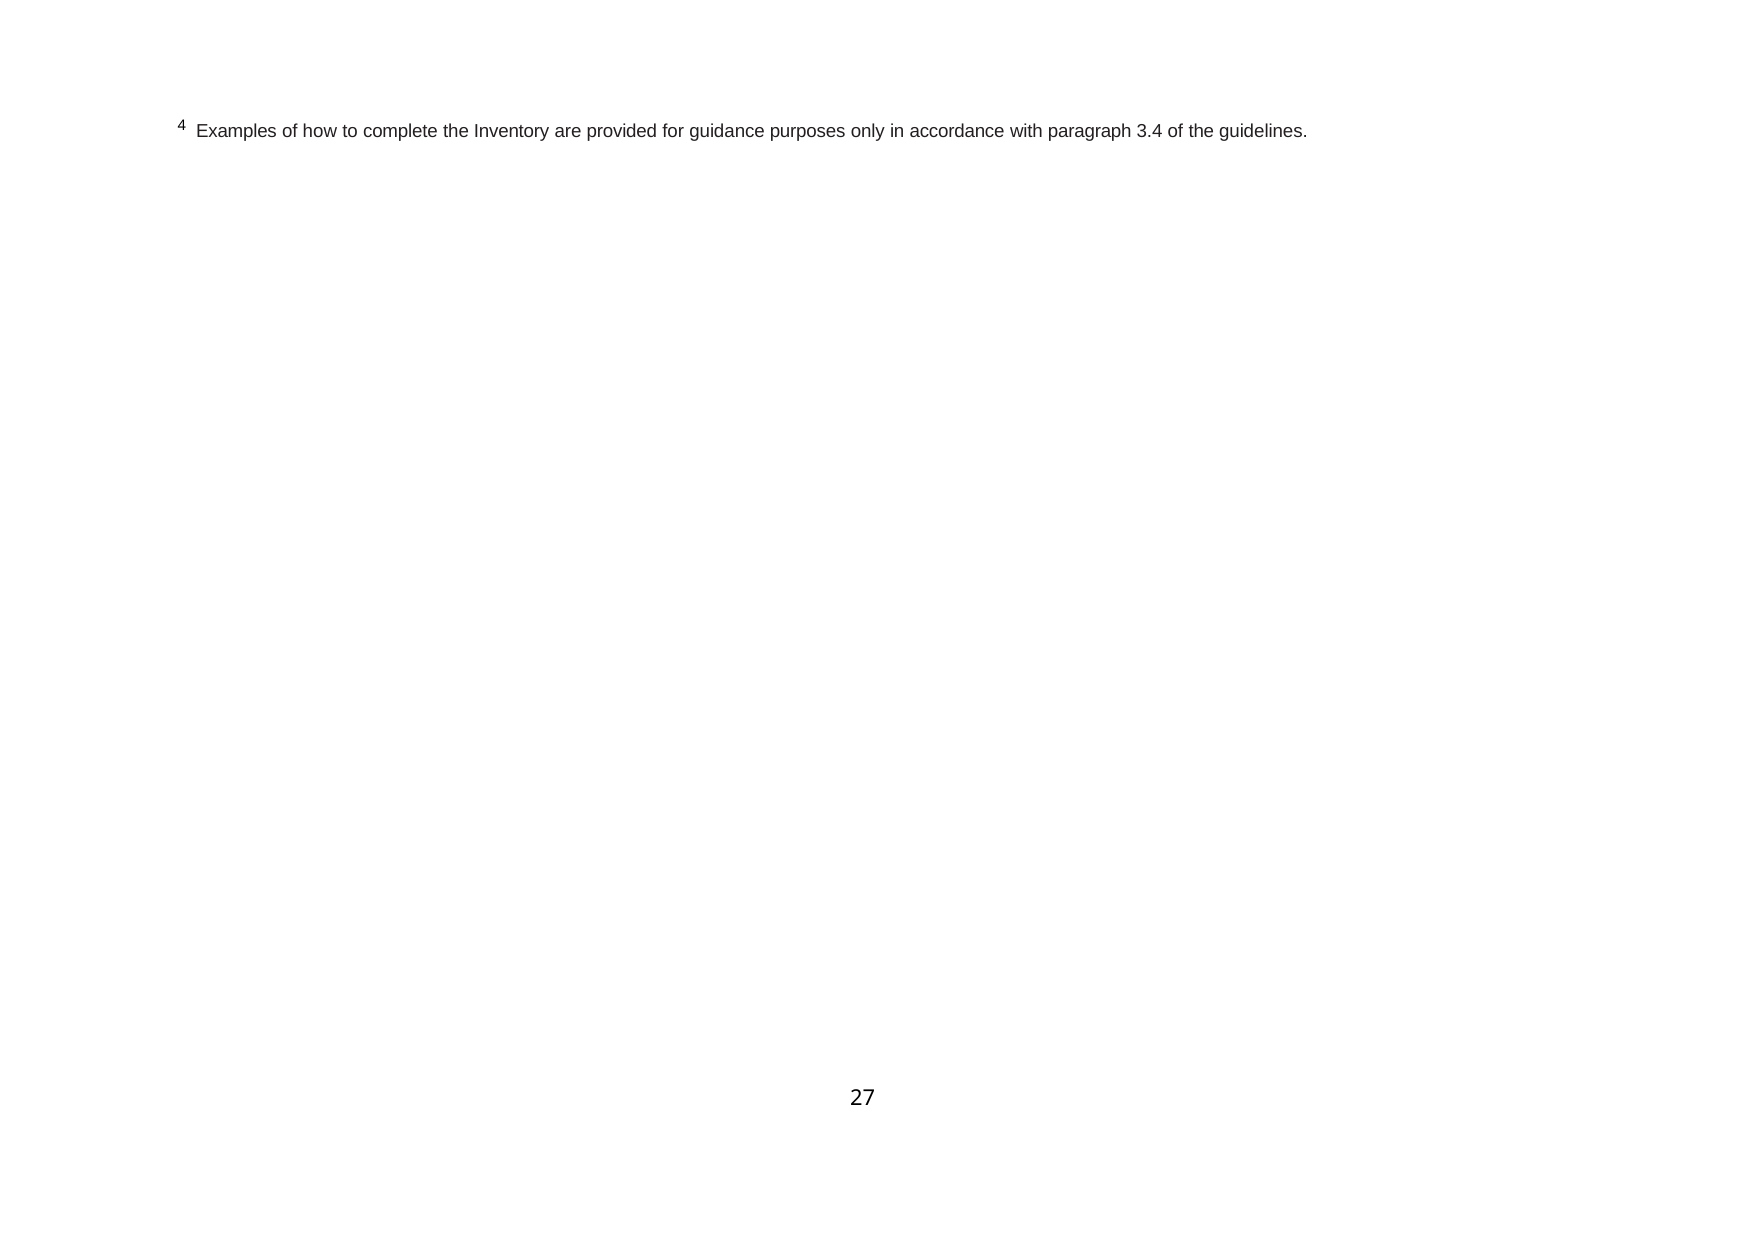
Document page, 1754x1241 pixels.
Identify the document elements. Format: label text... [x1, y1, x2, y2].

text 4 Examples of how to complete the Inventory are provided for guidance purposes only in accordance with paragraph 3.4 of the guidelines. [177, 114, 1560, 142]
